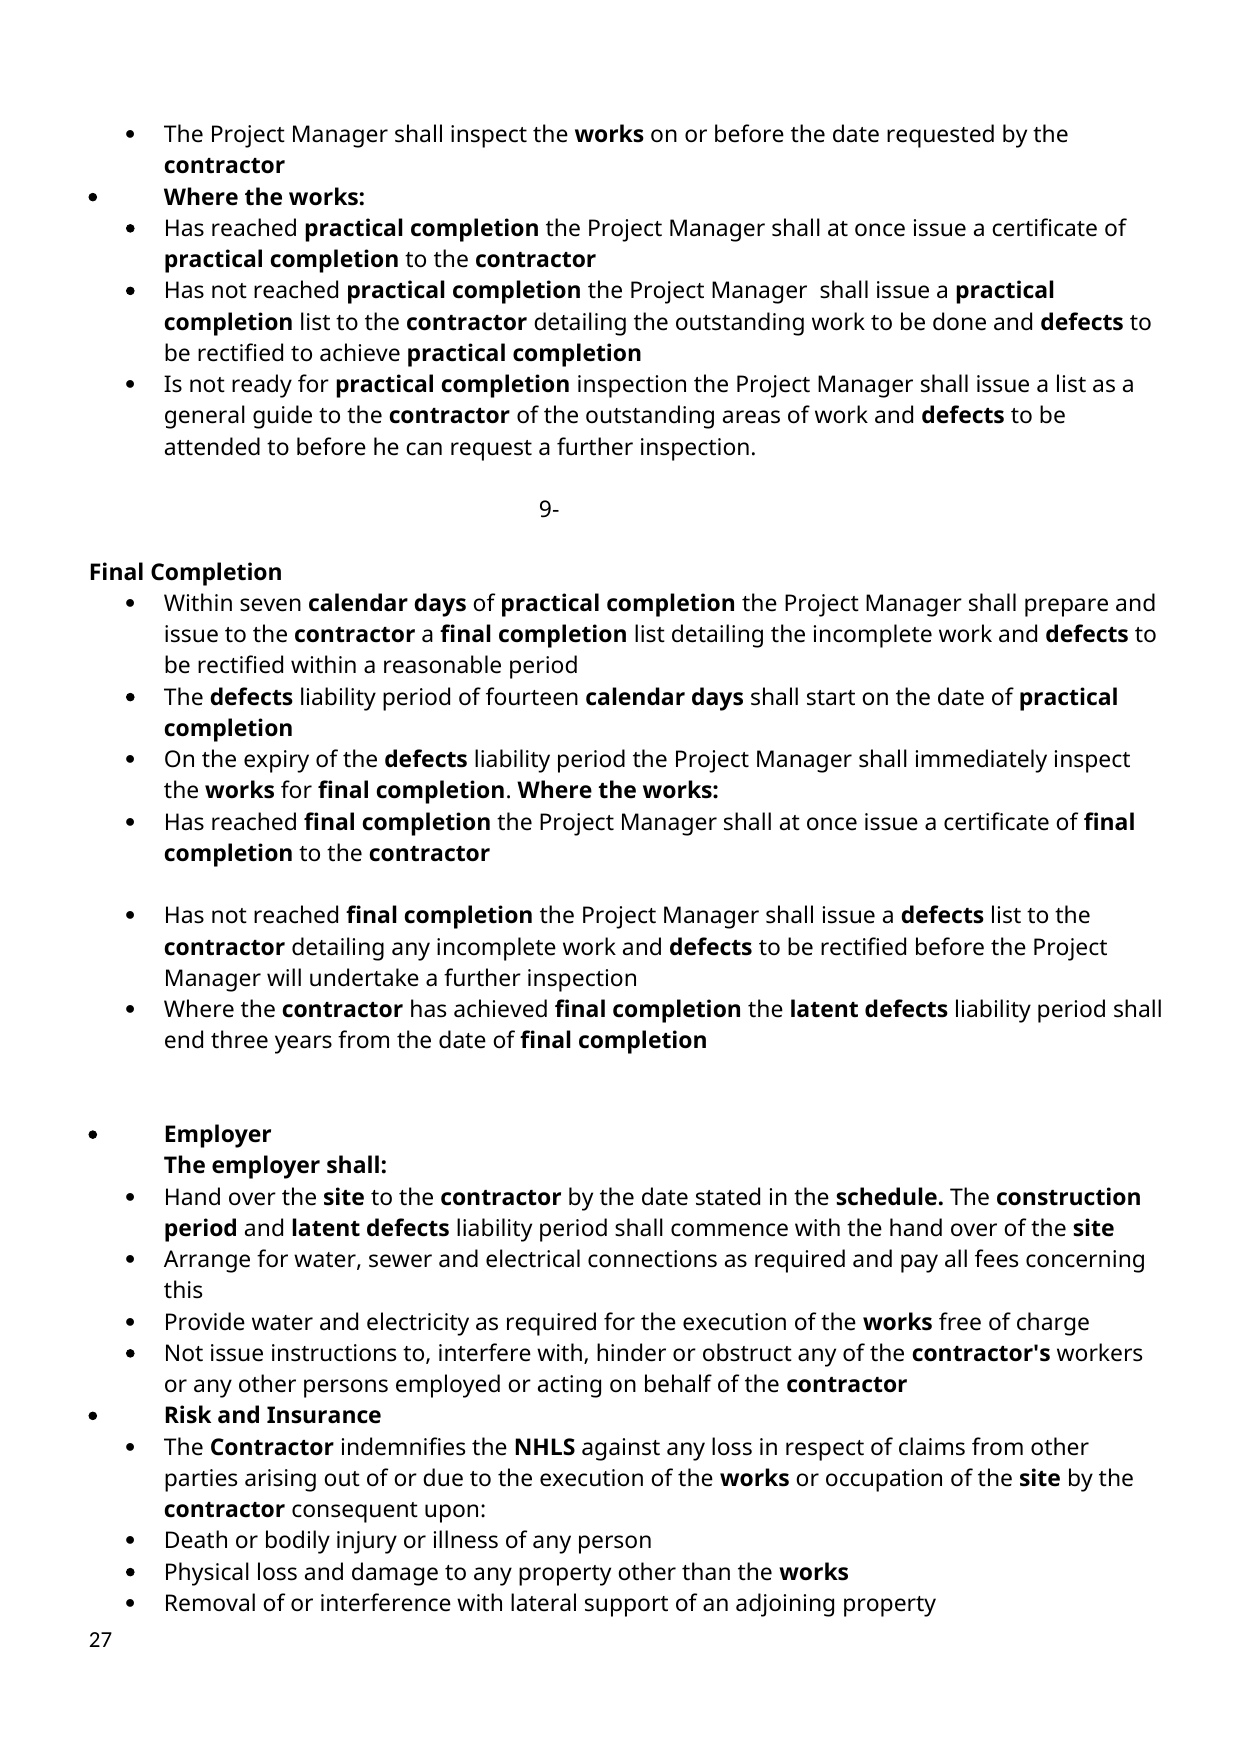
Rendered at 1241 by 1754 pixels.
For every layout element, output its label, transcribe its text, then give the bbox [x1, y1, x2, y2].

text Final Completion [89, 556, 1166, 587]
list On the expiry of the defects liability period the Project Manager shall immediately inspect the works for final completion. Where the works: [126, 743, 1166, 806]
list Has not reached final completion the Project Manager shall issue a defects list to the contractor detailing any incomplete work and defects to be rectified before the Project Manager will undertake a further inspection [126, 899, 1166, 993]
list Arrange for water, sewer and electrical connections as required and pay all fees concerning this [126, 1243, 1166, 1306]
list The Project Manager shall inspect the works on or before the date requested by the contractor [126, 118, 1166, 181]
list Provide water and electricity as required for the execution of the works free of charge [126, 1306, 1166, 1337]
list Has not reached practical completion the Project Manager shall issue a practical completion list to the contractor detailing the outstanding work to be done and defects to be rectified to achieve practical completion [126, 274, 1166, 368]
list Where the contractor has achieved final completion the latent defects liability period shall end three years from the date of final completion [126, 993, 1166, 1056]
text 9- [464, 493, 1166, 524]
list The Contractor indemnifies the NHLS against any loss in respect of claims from other parties arising out of or due to the execution of the works or occupation of the site by the contractor consequent upon: [126, 1431, 1166, 1524]
list Removal of or interference with lateral support of an adjoining property [126, 1587, 1166, 1618]
list Not issue instructions to, interfere with, hinder or obstruct any of the contractor's workers or any other persons employed or acting on behalf of the contractor [126, 1337, 1166, 1399]
list Risk and Insurance [89, 1399, 1166, 1431]
list Has reached final completion the Project Manager shall at once issue a certificate of final completion to the contractor [126, 806, 1166, 868]
list Where the works: [89, 181, 1166, 212]
list Has reached practical completion the Project Manager shall at once issue a certificate of practical completion to the contractor [126, 212, 1166, 274]
list The defects liability period of fourteen calendar days shall start on the date of practical completion [126, 681, 1166, 743]
text The employer shall: [89, 1149, 1166, 1181]
list Is not ready for practical completion inspection the Project Manager shall issue a list as a general guide to the contractor of the outstanding areas of work and defects to be attended to before he can request a further inspection. [126, 368, 1166, 462]
list Death or bodily injury or illness of any person [126, 1524, 1166, 1556]
list Employer [89, 1118, 1166, 1149]
list Hand over the site to the contractor by the date stated in the schedule. The construction period and latent defects liability period shall commence with the hand over of the site [126, 1181, 1166, 1243]
list Physical loss and damage to any property other than the works [126, 1556, 1166, 1587]
list Within seven calendar days of practical completion the Project Manager shall prepare and issue to the contractor a final completion list detailing the incomplete work and defects to be rectified within a reasonable period [126, 587, 1166, 681]
